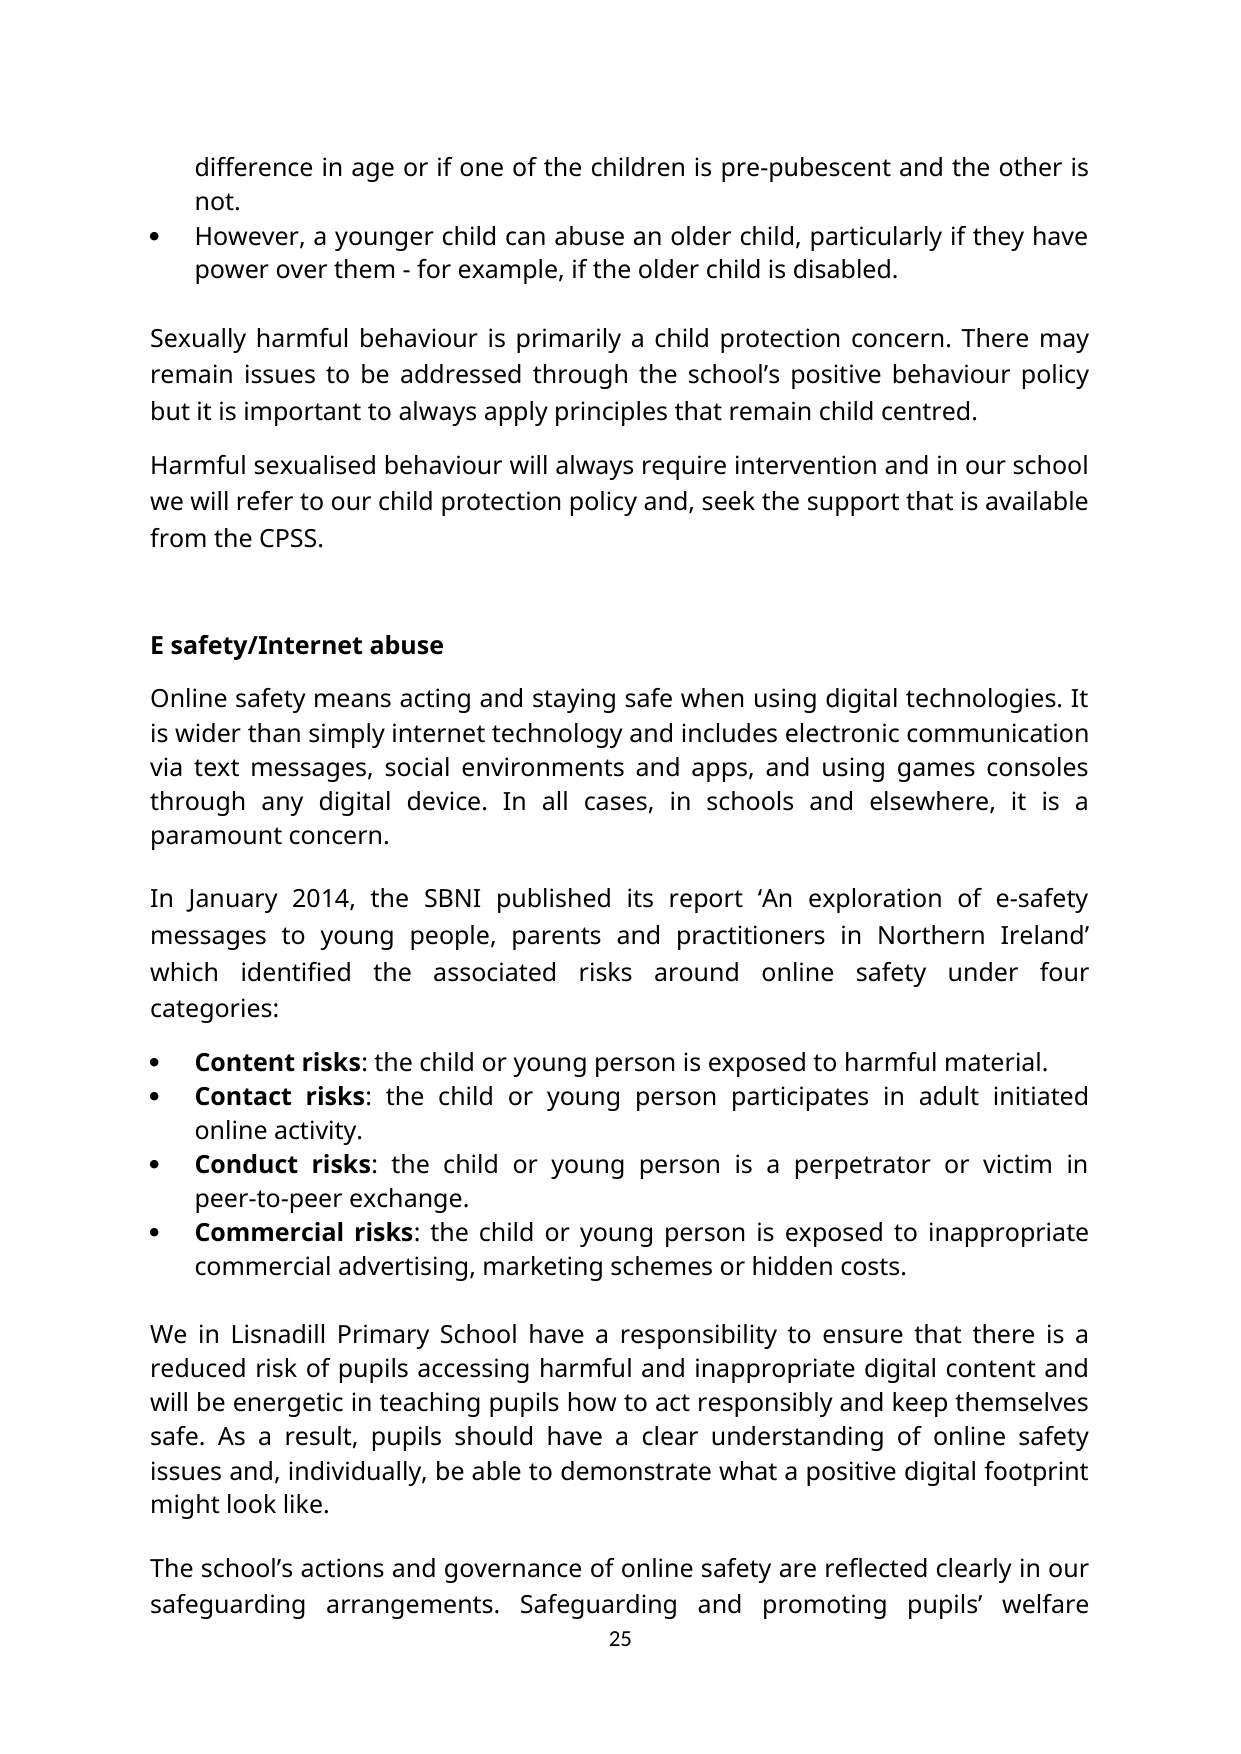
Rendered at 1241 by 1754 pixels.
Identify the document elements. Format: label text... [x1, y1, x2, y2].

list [150, 150, 1090, 218]
text Harmful sexualised behaviour will always require intervention and in our school we will refer to our child protection policy and, seek the support that is available from the CPSS. [150, 447, 1090, 555]
list However, a younger child can abuse an older child, particularly if they have power over them - for example, if the older child is disabled. [150, 218, 1090, 286]
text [150, 1550, 1090, 1621]
text We in Lisnadill Primary School have a responsibility to ensure that there is a reduced risk of pupils accessing harmful and inappropriate digital content and will be energetic in teaching pupils how to act responsibly and keep themselves safe. As a result, pupils should have a clear understanding of online safety issues and, individually, be able to demonstrate what a positive digital footprint might look like. [150, 1317, 1090, 1521]
text In January 2014, the SBNI published its report ‘An exploration of e-safety messages to young people, parents and practitioners in Northern Ireland’ which identified the associated risks around online safety under four categories: [150, 881, 1090, 1025]
list Content risks: the child or young person is exposed to harmful material. [150, 1044, 1090, 1078]
text E safety/Internet abuse [150, 628, 1090, 662]
list Commercial risks: the child or young person is exposed to inappropriate commercial advertising, marketing schemes or hidden costs. [150, 1215, 1090, 1283]
list Contact risks: the child or young person participates in adult initiated online activity. [150, 1078, 1090, 1147]
list Conduct risks: the child or young person is a perpetrator or victim in peer-to-peer exchange. [150, 1147, 1090, 1215]
text Sexually harmful behaviour is primarily a child protection concern. There may remain issues to be addressed through the school’s positive behaviour policy but it is important to always apply principles that remain child centred. [150, 320, 1090, 428]
text Online safety means acting and staying safe when using digital technologies. It is wider than simply internet technology and includes electronic communication via text messages, social environments and apps, and using games consoles through any digital device. In all cases, in schools and elsewhere, it is a paramount concern. [150, 681, 1090, 851]
